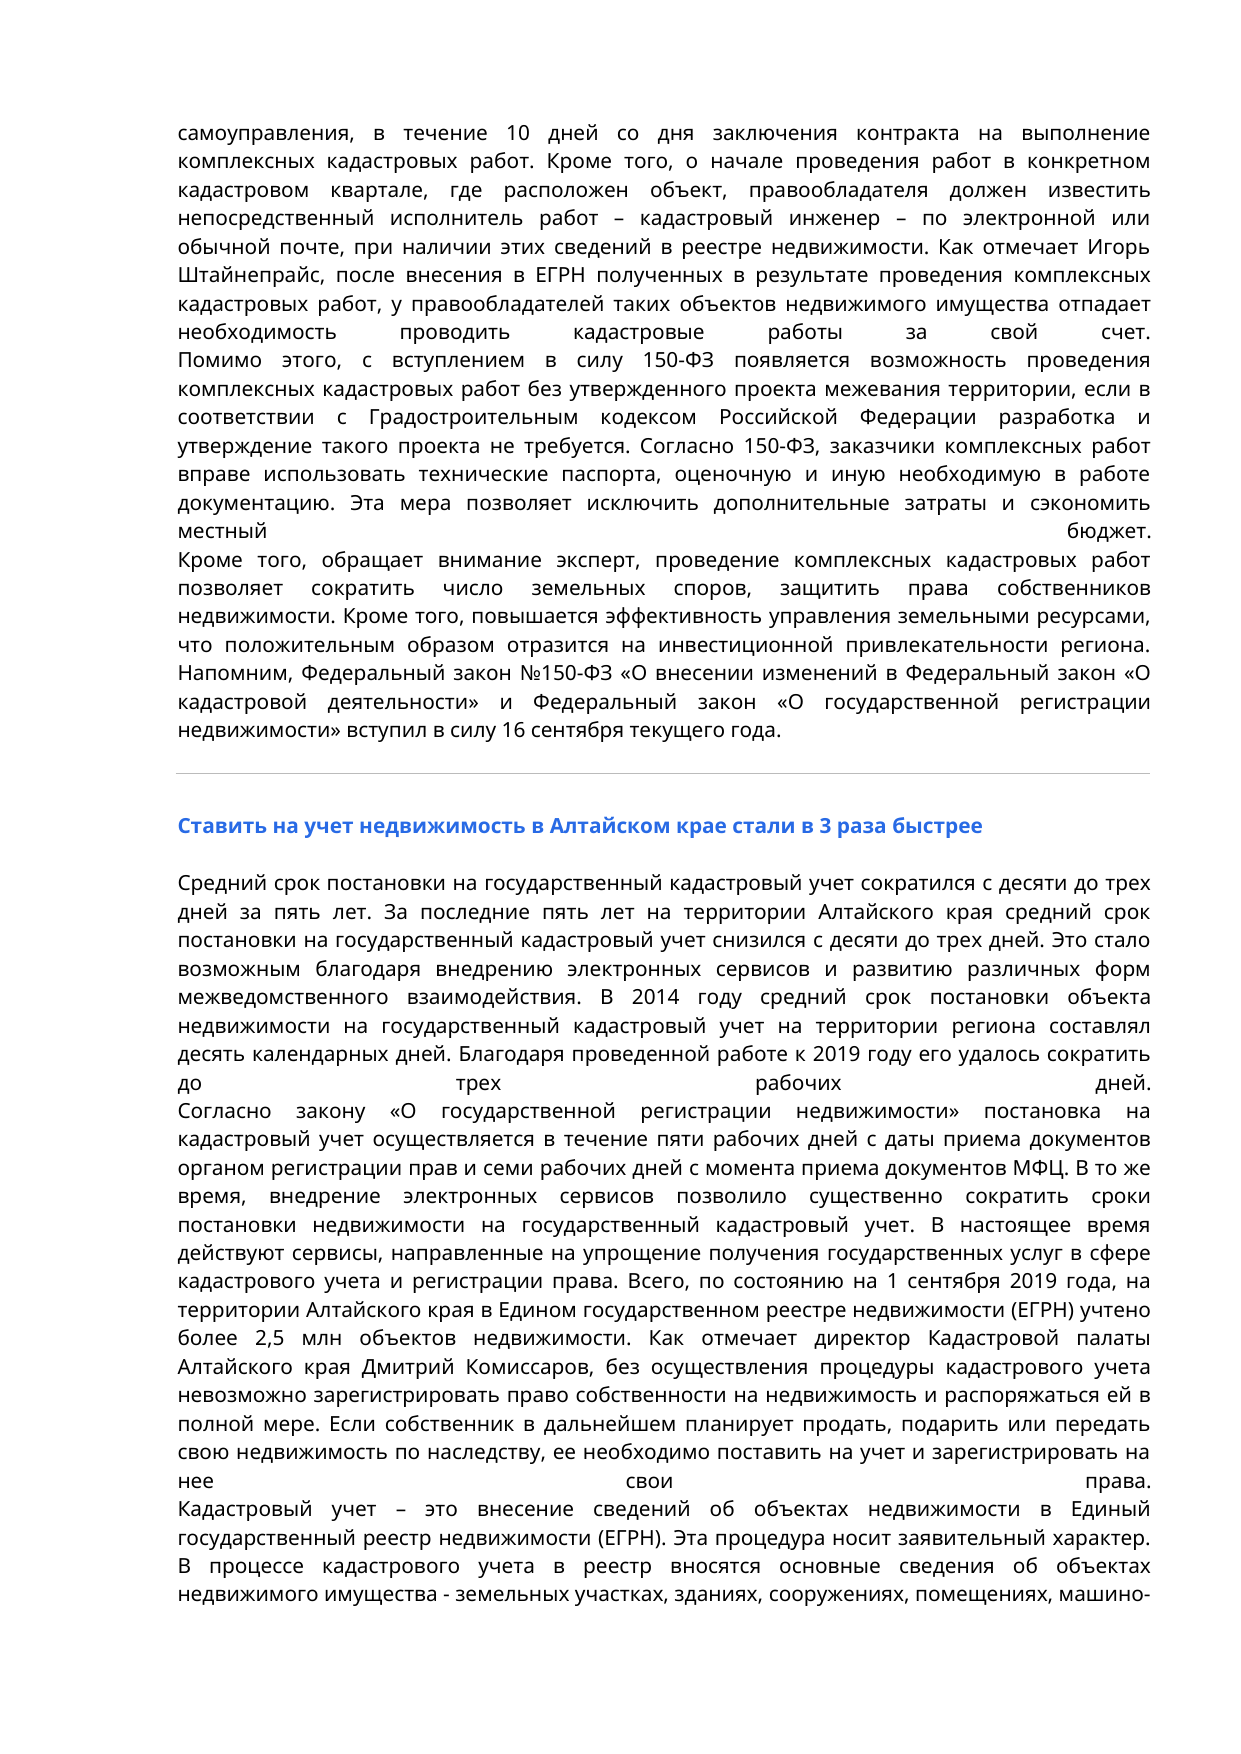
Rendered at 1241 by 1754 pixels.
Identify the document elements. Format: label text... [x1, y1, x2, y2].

text Ставить на учет недвижимость в Алтайском крае стали в 3 раза быстрее [177, 811, 1152, 839]
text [177, 868, 1152, 1608]
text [177, 118, 1152, 744]
